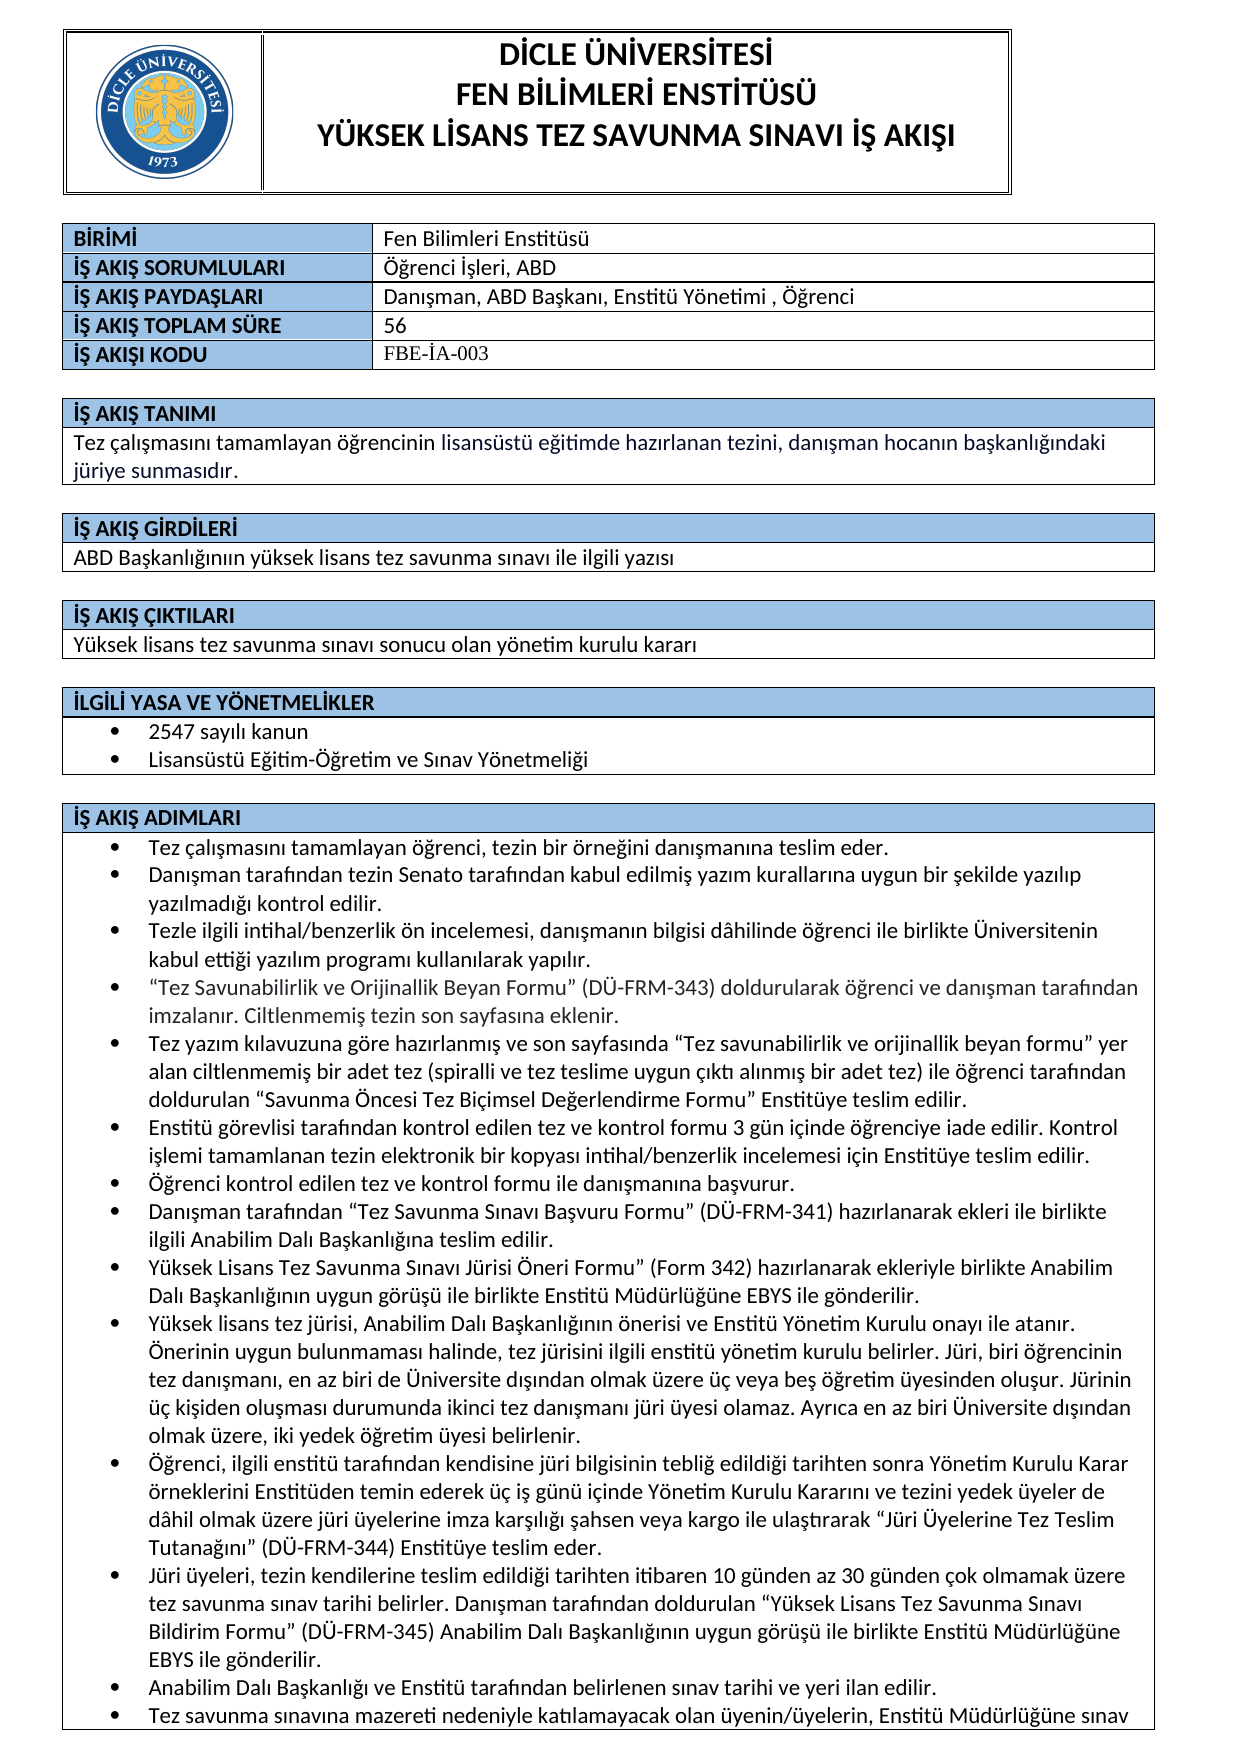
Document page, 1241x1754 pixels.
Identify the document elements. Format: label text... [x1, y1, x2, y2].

table_cell FBE-İA-003 [373, 341, 1154, 369]
table_cell 2547 sayılı kanun Lisansüstü Eğitim-Öğretim ve Sınav Yönetmeliği [63, 718, 1154, 773]
table_cell Tez çalışmasını tamamlayan öğrencinin lisansüstü eğitimde hazırlanan tezini, danışman hocanın başkanlığındaki jüriye sunmasıdır. [63, 428, 1154, 484]
table_cell Yüksek lisans tez savunma sınavı sonucu olan yönetim kurulu kararı [63, 630, 1154, 658]
table_cell Danışman, ABD Başkanı, Enstitü Yönetimi , Öğrenci [373, 283, 1154, 311]
table_header İŞ AKIŞ GİRDİLERİ [63, 514, 1154, 542]
table_cell ABD Başkanlığınıın yüksek lisans tez savunma sınavı ile ilgili yazısı [63, 543, 1154, 571]
table_cell İŞ AKIŞ TOPLAM SÜRE [63, 312, 372, 339]
table_header İŞ AKIŞ ADIMLARI [63, 804, 1154, 832]
table_header BİRİMİ [63, 224, 372, 252]
table_cell 56 [373, 312, 1154, 339]
table_cell Öğrenci İşleri, ABD [373, 254, 1154, 281]
table_header İŞ AKIŞ TANIMI [63, 399, 1154, 427]
table_cell İŞ AKIŞI KODU [63, 341, 372, 369]
table_cell İŞ AKIŞ PAYDAŞLARI [63, 283, 372, 311]
table_header İŞ AKIŞ ÇIKTILARI [63, 601, 1154, 629]
picture [92, 42, 236, 182]
table_header İLGİLİ YASA VE YÖNETMELİKLER [63, 688, 1154, 716]
table_cell İŞ AKIŞ SORUMLULARI [63, 254, 372, 281]
table_header Fen Bilimleri Enstitüsü [373, 224, 1154, 252]
